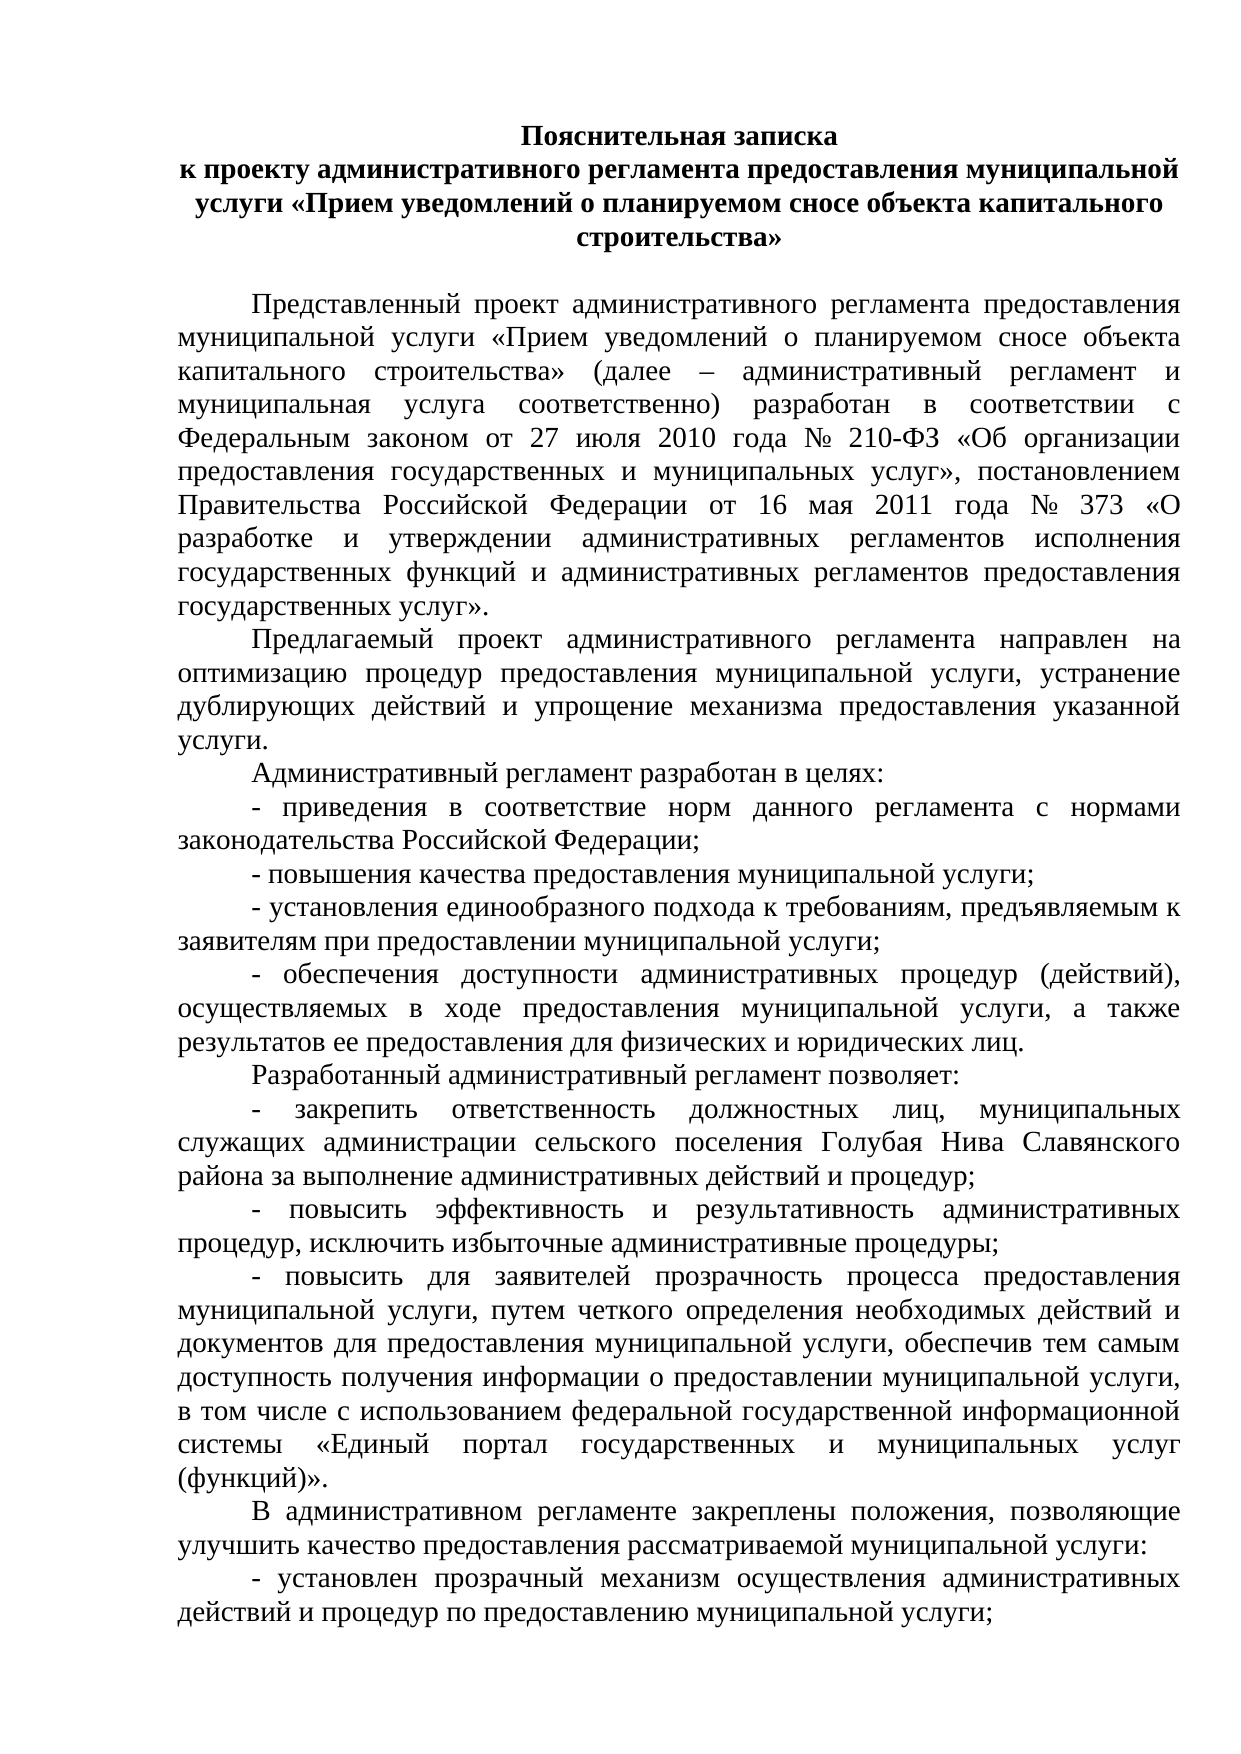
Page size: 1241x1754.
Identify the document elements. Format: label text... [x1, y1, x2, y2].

text - закрепить ответственность должностных лиц, муниципальных служащих администрации сельского поселения Голубая Нива Славянского района за выполнение административных действий и процедур; [177, 1091, 1181, 1191]
text Пояснительная записка [177, 118, 1181, 152]
text - обеспечения доступности административных процедур (действий), осуществляемых в ходе предоставления муниципальной услуги, а также результатов ее предоставления для физических и юридических лиц. [177, 957, 1181, 1057]
text Административный регламент разработан в целях: [177, 755, 1181, 789]
text Разработанный административный регламент позволяет: [177, 1057, 1181, 1091]
text - повысить эффективность и результативность административных процедур, исключить избыточные административные процедуры; [177, 1191, 1181, 1258]
text к проекту административного регламента предоставления муниципальной услуги «Прием уведомлений о планируемом сносе объекта капитального строительства» [177, 152, 1181, 252]
text В административном регламенте закреплены положения, позволяющие улучшить качество предоставления рассматриваемой муниципальной услуги: [177, 1493, 1181, 1560]
text Представленный проект административного регламента предоставления муниципальной услуги «Прием уведомлений о планируемом сносе объекта капитального строительства» (далее – административный регламент и муниципальная услуга соответственно) разработан в соответствии с Федеральным законом от 27 июля 2010 года № 210-ФЗ «Об организации предоставления государственных и муниципальных услуг», постановлением Правительства Российской Федерации от 16 мая 2011 года № 373 «О разработке и утверждении административных регламентов исполнения государственных функций и административных регламентов предоставления государственных услуг». [177, 286, 1181, 621]
text - установлен прозрачный механизм осуществления административных действий и процедур по предоставлению муниципальной услуги; [177, 1560, 1181, 1627]
text - установления единообразного подхода к требованиям, предъявляемым к заявителям при предоставлении муниципальной услуги; [177, 889, 1181, 957]
text - приведения в соответствие норм данного регламента с нормами законодательства Российской Федерации; [177, 789, 1181, 856]
text - повышения качества предоставления муниципальной услуги; [177, 856, 1181, 889]
text Предлагаемый проект административного регламента направлен на оптимизацию процедур предоставления муниципальной услуги, устранение дублирующих действий и упрощение механизма предоставления указанной услуги. [177, 621, 1181, 755]
text - повысить для заявителей прозрачность процесса предоставления муниципальной услуги, путем четкого определения необходимых действий и документов для предоставления муниципальной услуги, обеспечив тем самым доступность получения информации о предоставлении муниципальной услуги, в том числе с использованием федеральной государственной информационной системы «Единый портал государственных и муниципальных услуг (функций)». [177, 1258, 1181, 1493]
